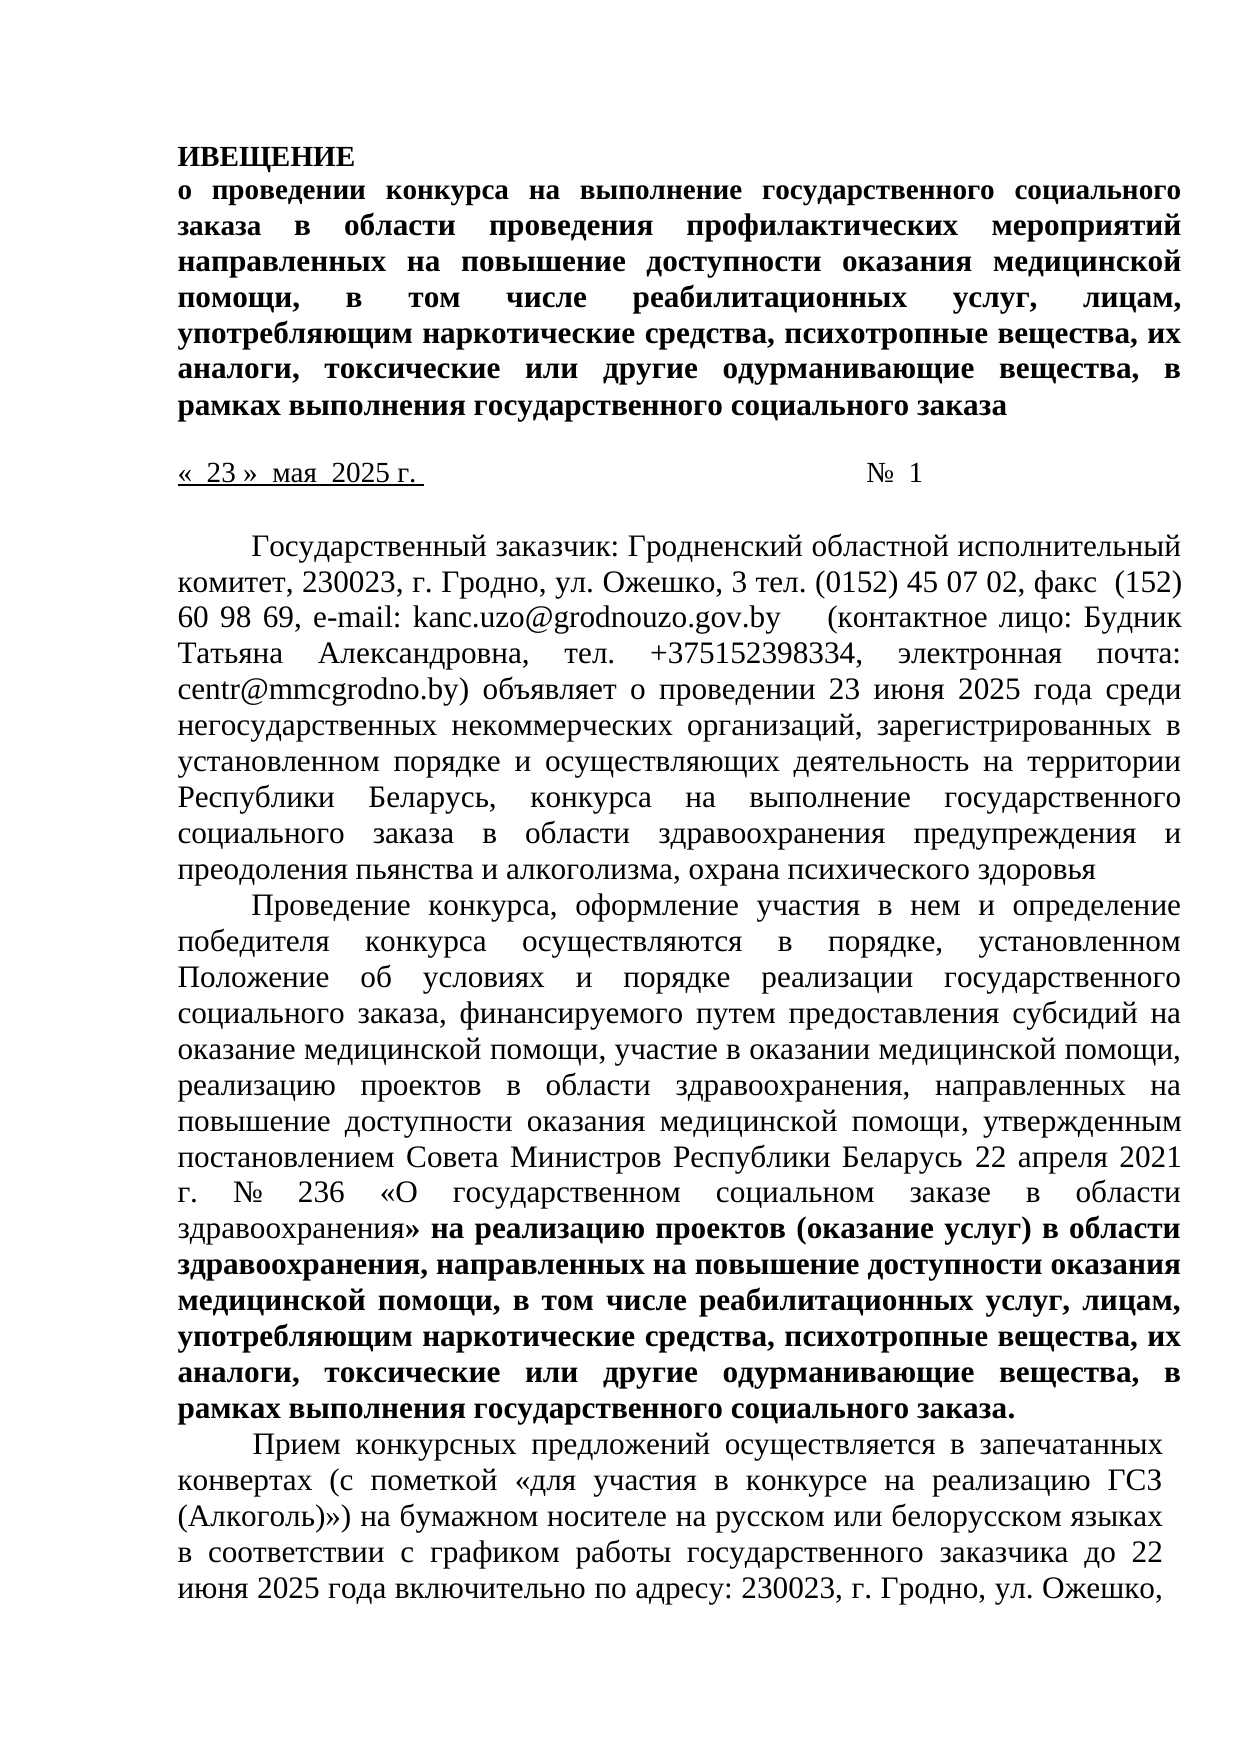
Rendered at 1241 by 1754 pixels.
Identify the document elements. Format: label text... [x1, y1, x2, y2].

text «_23 »_мая 2025 г. № 1 [177, 455, 1182, 489]
subtitle ИВЕЩЕНИЕ o проведении конкурса на выполнение государственного социального заказа в области проведения профилактических мероприятий направленных на повышение доступности оказания медицинской помощи, в том числе реабилитационных услуг, лицам, употребляющим наркотические средства, психотропные вещества, их аналоги, токсические или другие одурманивающие вещества, в рамках выполнения государственного социального заказа [177, 139, 1182, 422]
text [177, 1425, 1164, 1605]
text Государственный заказчик: Гродненский областной исполнительный комитет, 230023, г. Гродно, ул. Ожешко, 3 тел. (0152) 45 07 02, факс (152) 60 98 69, e-mail: kanc.uzo@grodnouzo.gov.by (контактное лицо: Будник Татьяна Александровна, тел. +375152398334, электронная почта: centr@mmcgrodno.by) объявляет о проведении 23 июня 2025 года среди негосударственных некоммерческих организаций, зарегистрированных в установленном порядке и осуществляющих деятельность на территории Республики Беларусь, конкурса на выполнение государственного социального заказа в области здравоохранения предупреждения и преодоления пьянства и алкоголизма, охрана психического здоровья [177, 527, 1182, 886]
title Проведение конкурса, оформление участия в нем и определение победителя конкурса осуществляются в порядке, установленном Положение об условиях и порядке реализации государственного социального заказа, финансируемого путем предоставления субсидий на оказание медицинской помощи, участие в оказании медицинской помощи, реализацию проектов в области здравоохранения, направленных на повышение доступности оказания медицинской помощи, утвержденным постановлением Совета Министров Республики Беларусь 22 апреля 2021 г. № 236 «О государственном социальном заказе в области здравоохранения» на реализацию проектов (оказание услуг) в области здравоохранения, направленных на повышение доступности оказания медицинской помощи, в том числе реабилитационных услуг, лицам, употребляющим наркотические средства, психотропные вещества, их аналоги, токсические или другие одурманивающие вещества, в рамках выполнения государственного социального заказа. [177, 886, 1182, 1425]
